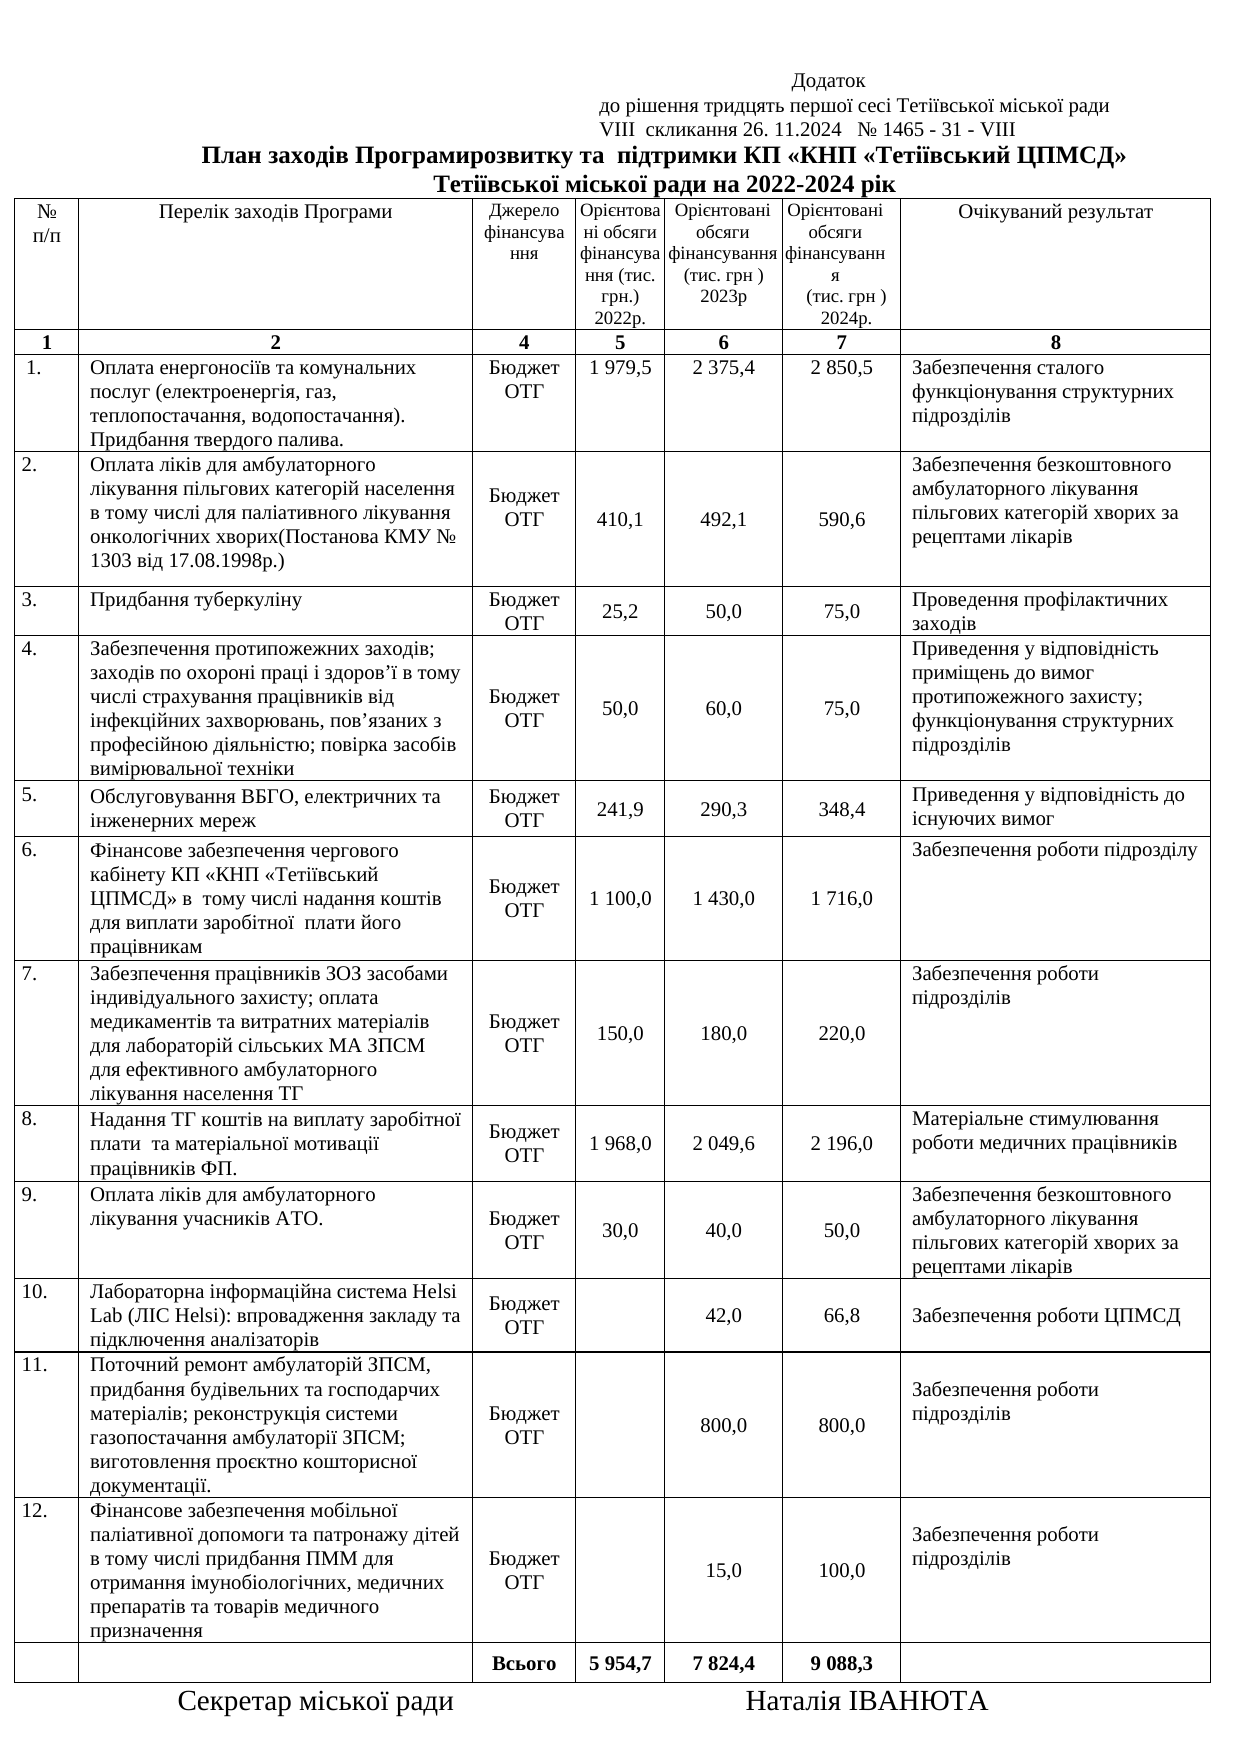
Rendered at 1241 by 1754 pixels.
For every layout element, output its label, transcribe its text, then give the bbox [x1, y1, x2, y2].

table_cell 4 [473, 330, 575, 354]
table_cell 2 375,4 [665, 355, 782, 451]
table_cell Бюджет ОТГ [473, 1279, 575, 1351]
table_header Орієнтовані обсяги фінансування (тис. грн ) 2024р. [783, 199, 900, 328]
table_cell 50,0 [576, 636, 664, 780]
table_header Орієнтовані обсяги фінансування (тис. грн.) 2022р. [576, 199, 664, 328]
table_cell Забезпечення працівників ЗОЗ засобами індивідуального захисту; оплата медикаментів та витратних матеріалів для лабораторій сільських МА ЗПСМ для ефективного амбулаторного лікування населення ТГ [79, 961, 472, 1105]
table_cell 60,0 [665, 636, 782, 780]
table_cell 1 716,0 [783, 837, 900, 959]
table_cell [15, 1106, 78, 1181]
table_cell 50,0 [665, 587, 782, 635]
table_cell Всього [473, 1643, 575, 1682]
table_cell 9 088,3 [783, 1643, 900, 1682]
table_cell 2 [79, 330, 472, 354]
table_cell Фінансове забезпечення чергового кабінету КП «КНП «Тетіївський ЦПМСД» в тому числі надання коштів для виплати заробітної плати його працівникам [79, 837, 472, 959]
text План заходів Програмирозвитку та підтримки КП «КНП «Тетіївський ЦПМСД» [177, 141, 1152, 169]
table_cell Лабораторна інформаційна система Helsi Lab (ЛІС Нelsi): впровадження закладу та підключення аналізаторів [79, 1279, 472, 1351]
table_cell Обслуговування ВБГО, електричних та інженерних мереж [79, 781, 472, 836]
table_cell Бюджет ОТГ [473, 961, 575, 1105]
table_cell 75,0 [783, 636, 900, 780]
table_header Очікуваний результат [901, 199, 1210, 328]
text Секретар міської ради Наталія ІВАНЮТА [177, 1683, 1152, 1716]
table_cell 15,0 [665, 1498, 782, 1642]
table_header № п/п [15, 199, 78, 328]
table_cell 100,0 [783, 1498, 900, 1642]
table_cell [576, 1498, 664, 1642]
table_cell [79, 1643, 472, 1682]
table_cell 2 850,5 [783, 355, 900, 451]
table_cell Надання ТГ коштів на виплату заробітної плати та матеріальної мотивації працівників ФП. [79, 1106, 472, 1181]
table_cell Оплата ліків для амбулаторного лікування пільгових категорій населення в тому числі для паліативного лікування онкологічних хворих(Постанова КМУ № 1303 від 17.08.1998р.) [79, 452, 472, 586]
table_cell 348,4 [783, 781, 900, 836]
table_cell Бюджет ОТГ [473, 355, 575, 451]
table_cell [15, 452, 78, 586]
table_cell 1 100,0 [576, 837, 664, 959]
table_cell 1 [15, 330, 78, 354]
table_cell 180,0 [665, 961, 782, 1105]
table_cell Бюджет ОТГ [473, 781, 575, 836]
table_cell [15, 837, 78, 959]
table_cell 410,1 [576, 452, 664, 586]
table_cell Бюджет ОТГ [473, 837, 575, 959]
table_cell 75,0 [783, 587, 900, 635]
table_cell Забезпечення роботи ЦПМСД [901, 1279, 1210, 1351]
table_cell Придбання туберкуліну [79, 587, 472, 635]
table_cell Матеріальне стимулювання роботи медичних працівників [901, 1106, 1210, 1181]
table_cell 1 979,5 [576, 355, 664, 451]
table_cell Забезпечення сталого функціонування структурних підрозділів [901, 355, 1210, 451]
table_cell [576, 1279, 664, 1351]
table_cell 6 [665, 330, 782, 354]
table_cell 2 196,0 [783, 1106, 900, 1181]
table_cell [15, 1182, 78, 1278]
table_cell 241,9 [576, 781, 664, 836]
table_cell Приведення у відповідність до існуючих вимог [901, 781, 1210, 836]
table_cell 800,0 [783, 1353, 900, 1497]
table_header Джерело фінансування [473, 199, 575, 328]
table_cell Бюджет ОТГ [473, 1498, 575, 1642]
table_cell 40,0 [665, 1182, 782, 1278]
table_cell Забезпечення протипожежних заходів; заходів по охороні праці і здоров’ї в тому числі страхування працівників від інфекційних захворювань, пов’язаних з професійною діяльністю; повірка засобів вимірювальної техніки [79, 636, 472, 780]
table_cell [15, 636, 78, 780]
table_cell Проведення профілактичних заходів [901, 587, 1210, 635]
text Тетіївської міської ради на 2022-2024 рік [177, 169, 1152, 198]
table_cell Фінансове забезпечення мобільної паліативної допомоги та патронажу дітей в тому числі придбання ПММ для отримання імунобіологічних, медичних препаратів та товарів медичного призначення [79, 1498, 472, 1642]
text VIII скликання 26. 11.2024 № 1465 - 31 - VІІІ [177, 117, 1152, 141]
table_cell [576, 1353, 664, 1497]
table_cell 7 [783, 330, 900, 354]
table_cell 5 [576, 330, 664, 354]
table_cell Оплата ліків для амбулаторного лікування учасників АТО. [79, 1182, 472, 1278]
table_cell Бюджет ОТГ [473, 587, 575, 635]
table_cell 150,0 [576, 961, 664, 1105]
table_cell 290,3 [665, 781, 782, 836]
table_cell 66,8 [783, 1279, 900, 1351]
text Додаток [177, 68, 1152, 92]
table_cell 50,0 [783, 1182, 900, 1278]
table_header Перелік заходів Програми [79, 199, 472, 328]
table_cell Бюджет ОТГ [473, 636, 575, 780]
table_cell Забезпечення безкоштовного амбулаторного лікування пільгових категорій хворих за рецептами лікарів [901, 1182, 1210, 1278]
table_cell Бюджет ОТГ [473, 1182, 575, 1278]
table_cell 25,2 [576, 587, 664, 635]
text до рішення тридцять першої сесі Тетіївської міської ради [177, 92, 1152, 117]
table_cell Забезпечення безкоштовного амбулаторного лікування пільгових категорій хворих за рецептами лікарів [901, 452, 1210, 586]
table_cell [15, 1279, 78, 1351]
table_cell 590,6 [783, 452, 900, 586]
table_header Орієнтовані обсяги фінансування (тис. грн ) 2023р [665, 199, 782, 328]
table_cell 2 049,6 [665, 1106, 782, 1181]
table_cell 1 430,0 [665, 837, 782, 959]
table_cell 8 [901, 330, 1210, 354]
table_cell [15, 1498, 78, 1642]
table_cell [15, 1643, 78, 1682]
table_cell 7 824,4 [665, 1643, 782, 1682]
table_cell Забезпечення роботи підрозділів [901, 1353, 1210, 1497]
table_cell Бюджет ОТГ [473, 452, 575, 586]
table_cell [901, 1643, 1210, 1682]
table_cell Забезпечення роботи підрозділів [901, 961, 1210, 1105]
table_cell 5 954,7 [576, 1643, 664, 1682]
table_cell [15, 1353, 78, 1497]
table_cell Бюджет ОТГ [473, 1106, 575, 1181]
table_cell Приведення у відповідність приміщень до вимог протипожежного захисту; функціонування структурних підрозділів [901, 636, 1210, 780]
table_cell [15, 961, 78, 1105]
table_cell [15, 781, 78, 836]
table_cell Забезпечення роботи підрозділу [901, 837, 1210, 959]
table_cell Поточний ремонт амбулаторій ЗПСМ, придбання будівельних та господарчих матеріалів; реконструкція системи газопостачання амбулаторії ЗПСМ; виготовлення проєктно кошторисної документації. [79, 1353, 472, 1497]
table_cell 30,0 [576, 1182, 664, 1278]
table_cell [15, 587, 78, 635]
table_cell Бюджет ОТГ [473, 1353, 575, 1497]
table_cell 800,0 [665, 1353, 782, 1497]
table_cell 1 968,0 [576, 1106, 664, 1181]
table_cell Забезпечення роботи підрозділів [901, 1498, 1210, 1642]
table_cell 492,1 [665, 452, 782, 586]
table_cell 42,0 [665, 1279, 782, 1351]
table_cell Оплата енергоносіїв та комунальних послуг (електроенергія, газ, теплопостачання, водопостачання). Придбання твердого палива. [79, 355, 472, 451]
table_cell [15, 355, 78, 451]
table_cell 220,0 [783, 961, 900, 1105]
